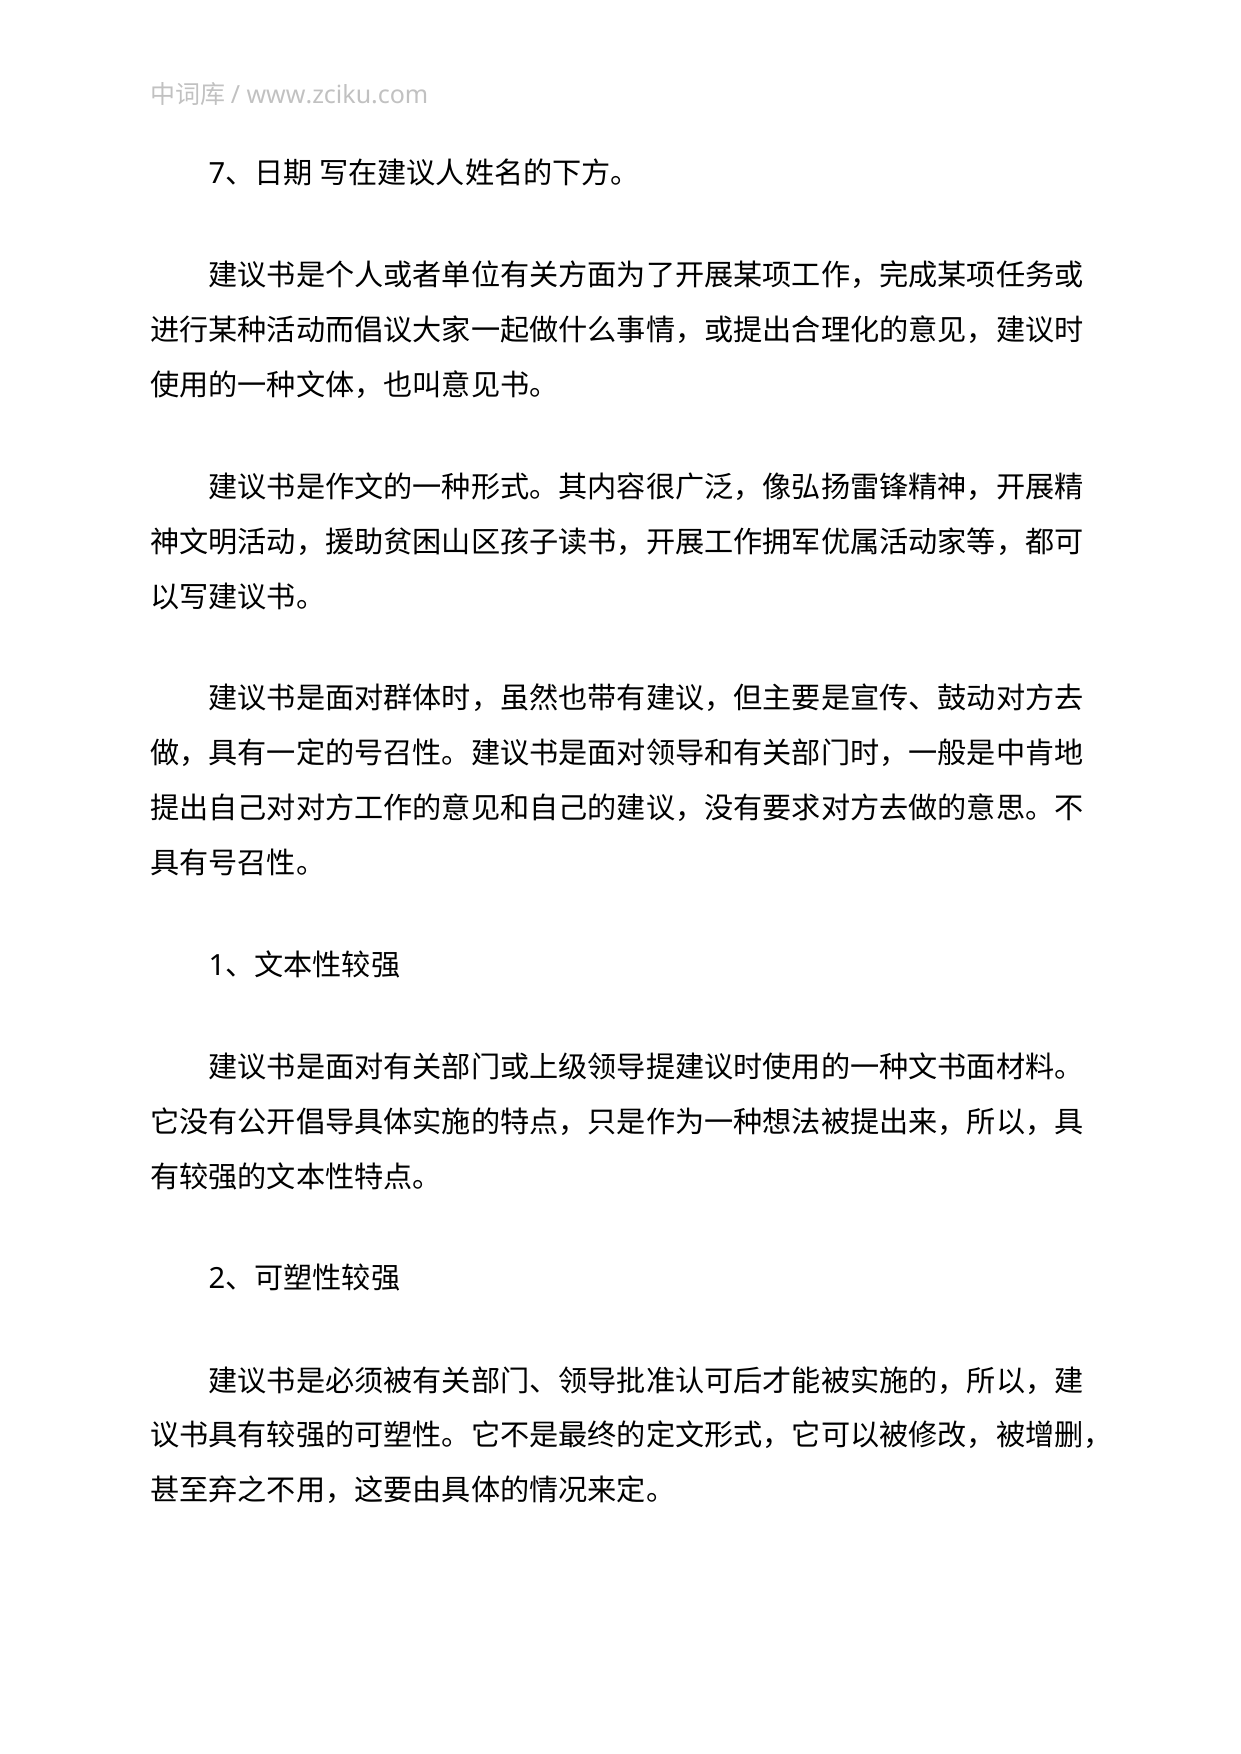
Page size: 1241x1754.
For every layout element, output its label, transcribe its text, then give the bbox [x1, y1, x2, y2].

text 7、日期 写在建议人姓名的下方。 [150, 150, 1090, 192]
text 建议书是个人或者单位有关方面为了开展某项工作，完成某项任务或进行某种活动而倡议大家一起做什么事情，或提出合理化的意见，建议时使用的一种文体，也叫意见书。 [150, 252, 1090, 404]
text 建议书是必须被有关部门、领导批准认可后才能被实施的，所以，建议书具有较强的可塑性。它不是最终的定文形式，它可以被修改，被增删，甚至弃之不用，这要由具体的情况来定。 [150, 1357, 1090, 1509]
text 建议书是面对有关部门或上级领导提建议时使用的一种文书面材料。它没有公开倡导具体实施的特点，只是作为一种想法被提出来，所以，具有较强的文本性特点。 [150, 1043, 1090, 1196]
text 建议书是面对群体时，虽然也带有建议，但主要是宣传、鼓动对方去做，具有一定的号召性。建议书是面对领导和有关部门时，一般是中肯地提出自己对对方工作的意见和自己的建议，没有要求对方去做的意思。不具有号召性。 [150, 675, 1090, 882]
text 1、文本性较强 [150, 942, 1090, 984]
text 建议书是作文的一种形式。其内容很广泛，像弘扬雷锋精神，开展精神文明活动，援助贫困山区孩子读书，开展工作拥军优属活动家等，都可以写建议书。 [150, 463, 1090, 616]
text 2、可塑性较强 [150, 1255, 1090, 1297]
